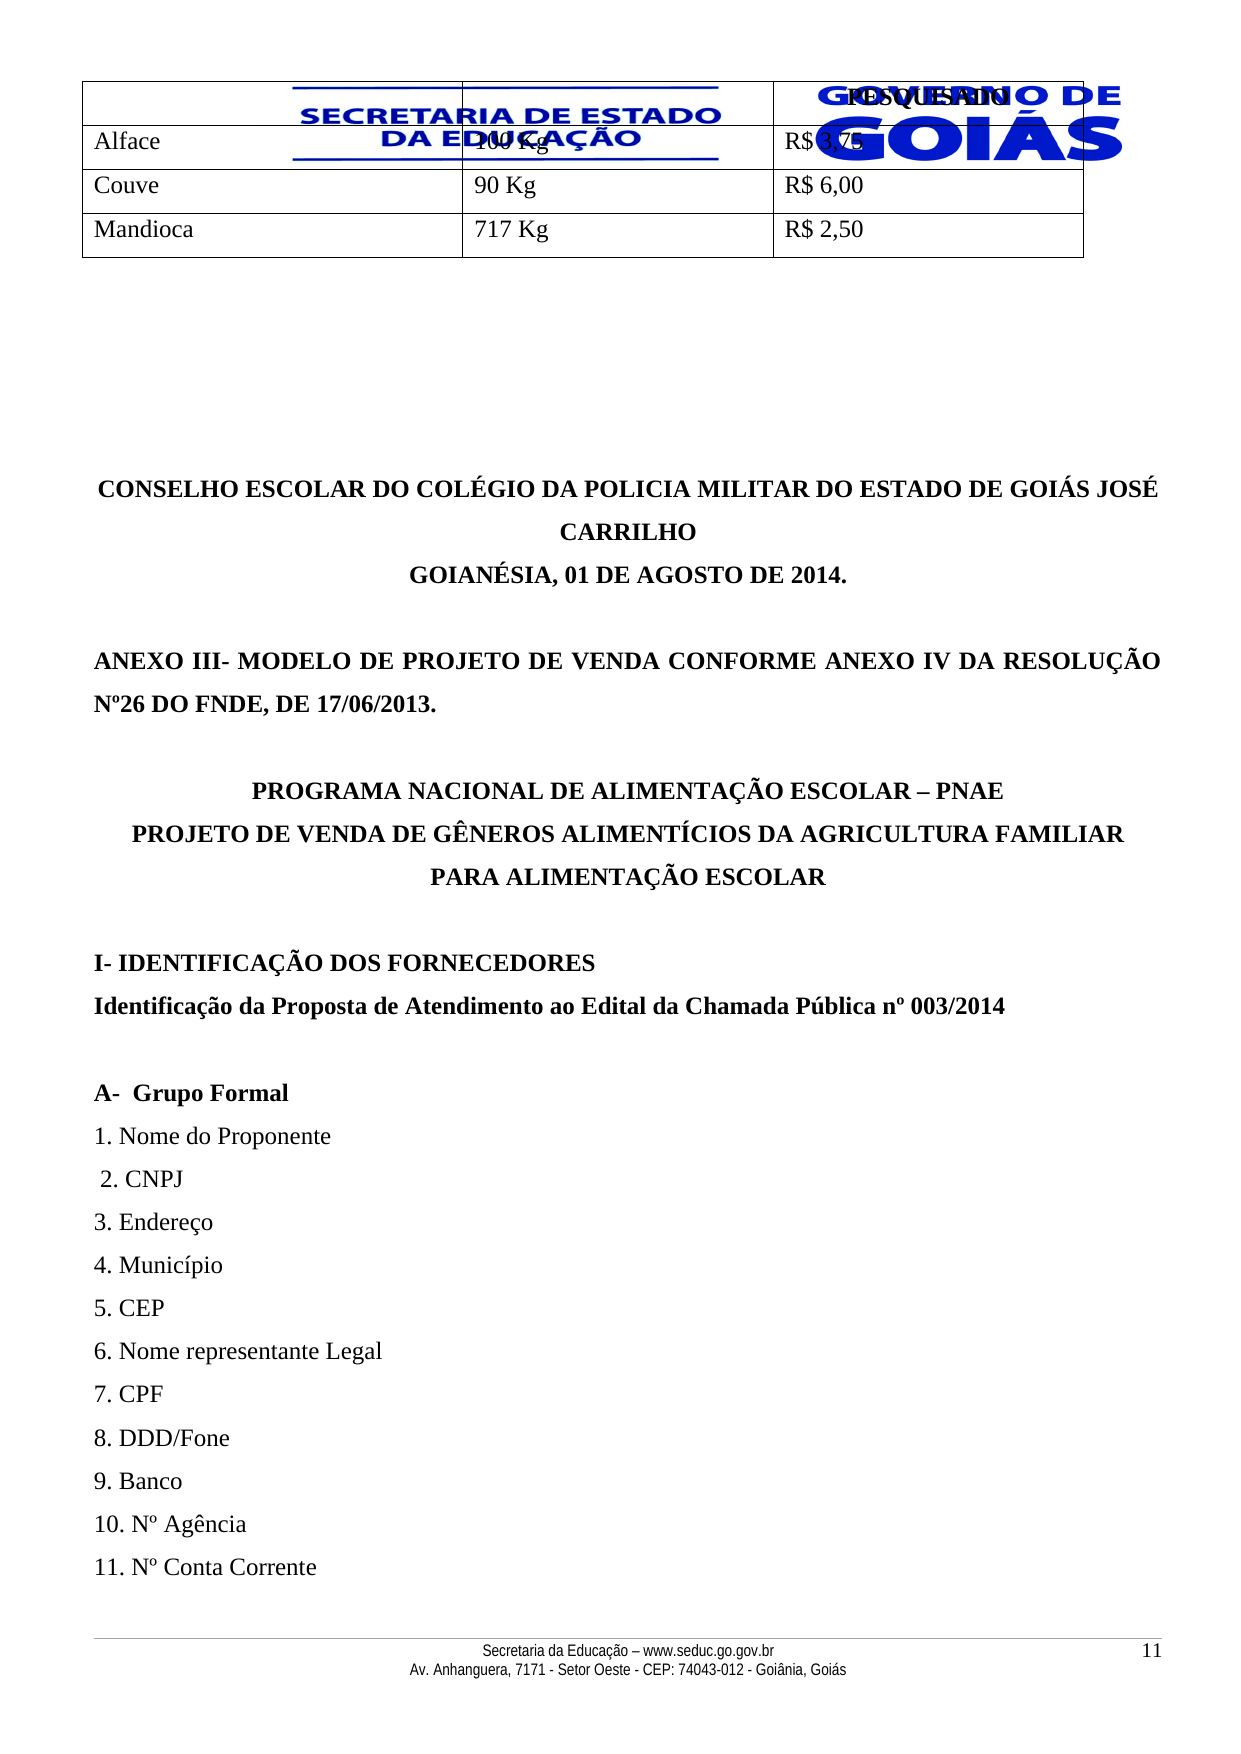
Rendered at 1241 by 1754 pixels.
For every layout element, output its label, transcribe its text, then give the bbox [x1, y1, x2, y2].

table_cell 100 Kg [463, 126, 773, 169]
text 11. Nº Conta Corrente [94, 1552, 1162, 1581]
text I- IDENTIFICAÇÃO DOS FORNECEDORES [94, 948, 1162, 977]
text 2. CNPJ [94, 1164, 1162, 1193]
text 7. CPF [94, 1379, 1162, 1408]
text A- Grupo Formal [94, 1078, 1162, 1106]
text Identificação da Proposta de Atendimento ao Edital da Chamada Pública nº 003/2014 [94, 991, 1162, 1020]
table_cell R$ 3,75 [774, 126, 1083, 169]
table_cell Mandioca [83, 214, 462, 257]
picture [251, 75, 1163, 174]
text ANEXO III- MODELO DE PROJETO DE VENDA CONFORME ANEXO IV DA RESOLUÇÃO Nº26 DO FNDE, DE 17/06/2013. [94, 646, 1162, 718]
text 3. Endereço [94, 1207, 1162, 1236]
text 1. Nome do Proponente [94, 1121, 1162, 1149]
text 9. Banco [94, 1466, 1162, 1494]
text 8. DDD/Fone [94, 1423, 1162, 1451]
text PROJETO DE VENDA DE GÊNEROS ALIMENTÍCIOS DA AGRICULTURA FAMILIAR PARA ALIMENTAÇÃO ESCOLAR [94, 819, 1162, 891]
text 4. Município [94, 1250, 1162, 1279]
table_cell Alface [83, 126, 462, 169]
table_header QUANTITATIVO [463, 82, 773, 125]
text 10. Nº Agência [94, 1509, 1162, 1538]
text PROGRAMA NACIONAL DE ALIMENTAÇÃO ESCOLAR – PNAE [94, 776, 1162, 804]
text 5. CEP [94, 1293, 1162, 1322]
table_cell Couve [83, 170, 462, 213]
table_cell R$ 2,50 [774, 214, 1083, 257]
table_cell 90 Kg [463, 170, 773, 213]
table_cell 717 Kg [463, 214, 773, 257]
text CONSELHO ESCOLAR do Colégio da Policia Militar do Estado de Goiás José Carrilho [94, 474, 1162, 546]
text 6. Nome representante Legal [94, 1336, 1162, 1365]
text GOIANÉSIA, 01 DE AGOSTO DE 2014. [94, 560, 1162, 589]
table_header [83, 82, 462, 125]
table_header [774, 82, 1083, 125]
table_cell R$ 6,00 [774, 170, 1083, 213]
